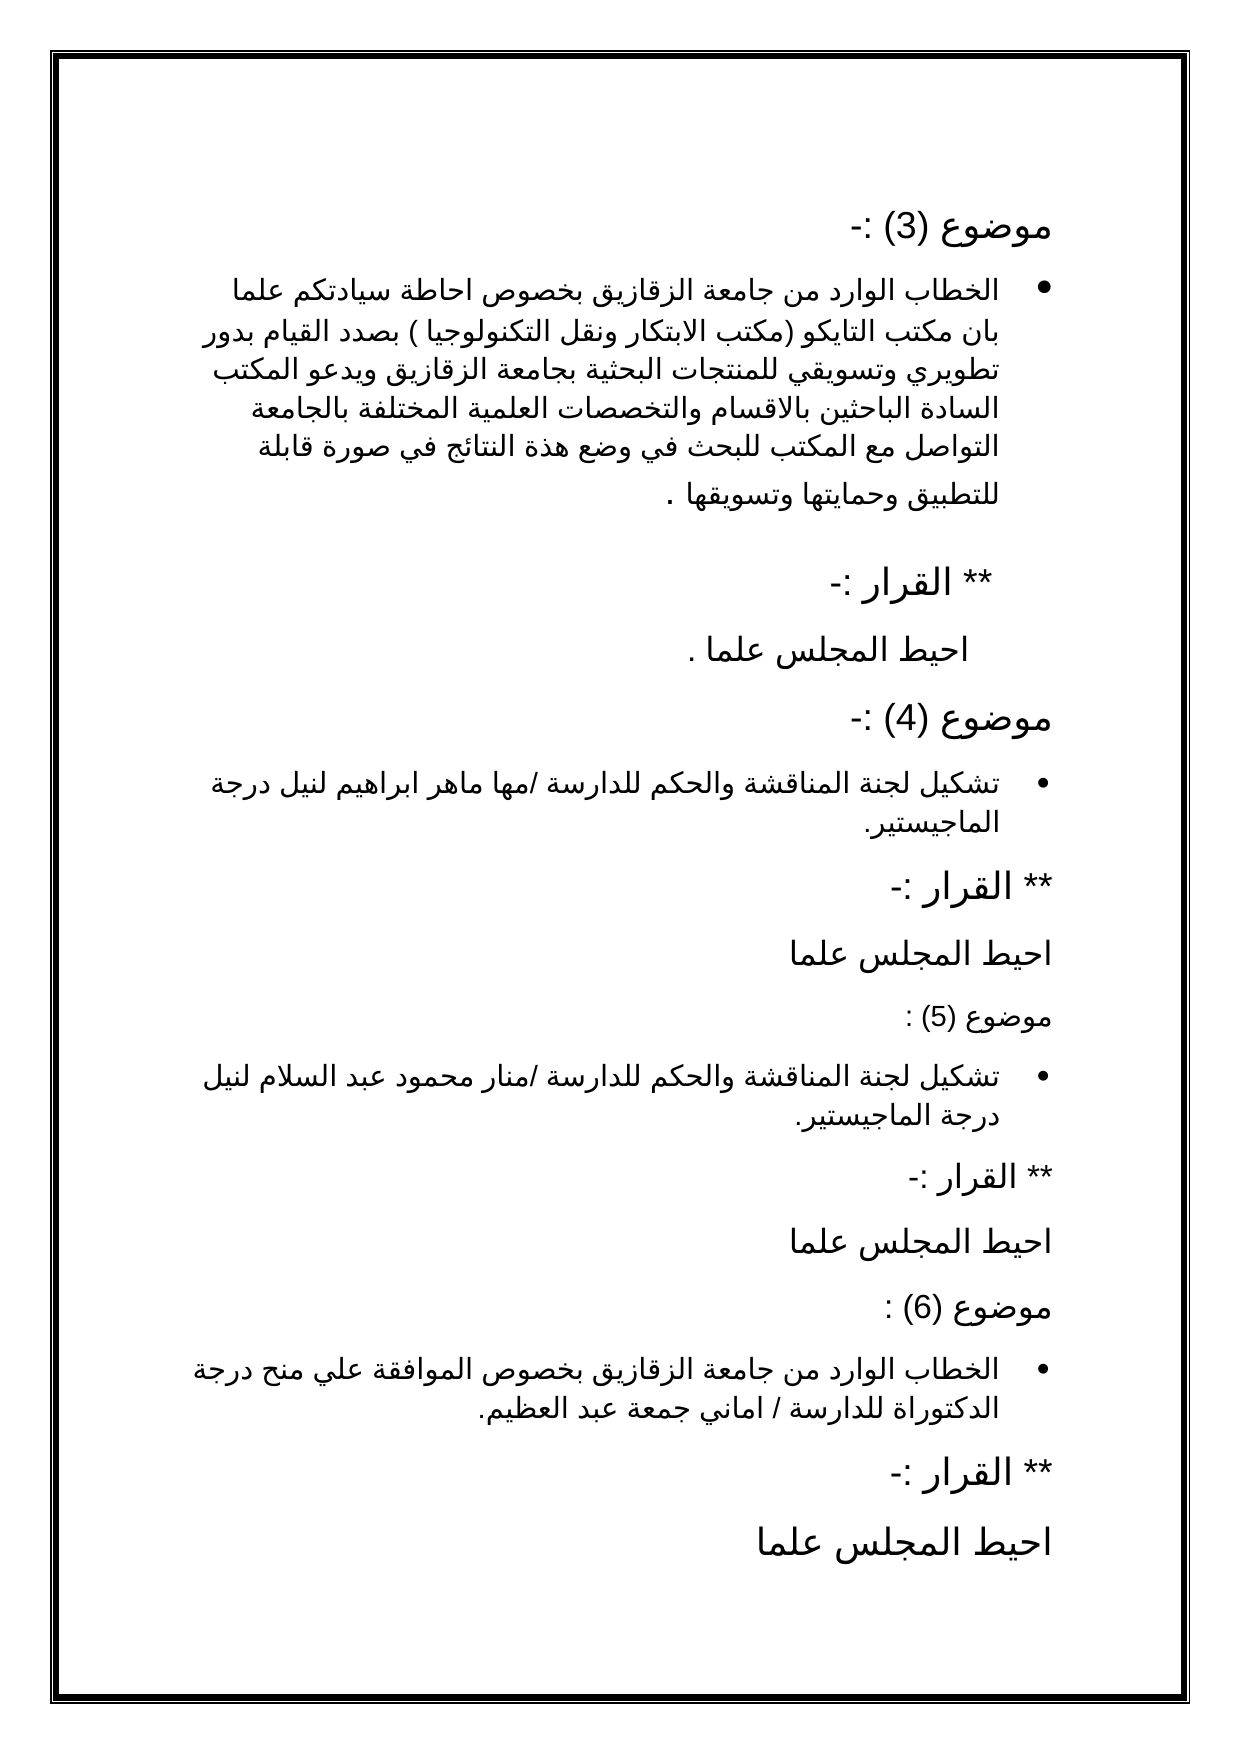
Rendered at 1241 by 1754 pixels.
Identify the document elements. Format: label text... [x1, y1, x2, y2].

text موضوع (5) : [187, 999, 1053, 1033]
list تشكيل لجنة المناقشة والحكم للدارسة /مها ماهر ابراهيم لنيل درجة الماجيستير. [187, 766, 1038, 838]
text احيط المجلس علما [187, 1222, 1053, 1260]
text موضوع (3) :- [187, 203, 1053, 246]
text احيط المجلس علما [187, 934, 1053, 973]
text ** القرار :- [187, 1157, 1053, 1195]
text موضوع (6) : [187, 1287, 1053, 1325]
list الخطاب الوارد من جامعة الزقازيق بخصوص الموافقة علي منح درجة الدكتوراة للدارسة / اماني جمعة عبد العظيم. [187, 1352, 1038, 1424]
text ** القرار :- [187, 864, 1053, 907]
list الخطاب الوارد من جامعة الزقازيق بخصوص احاطة سيادتكم علما بان مكتب التايكو (مكتب الابتكار ونقل التكنولوجيا ) بصدد القيام بدور تطويري وتسويقي للمنتجات البحثية بجامعة الزقازيق ويدعو المكتب السادة الباحثين بالاقسام والتخصصات العلمية المختلفة بالجامعة التواصل مع المكتب للبحث في وضع هذة النتائج في صورة قابلة للتطبيق وحمايتها وتسويقها . [187, 273, 1038, 513]
list ** القرار :- [187, 560, 1001, 603]
text احيط المجلس علما . [187, 630, 1053, 669]
text موضوع (4) :- [187, 695, 1053, 738]
text احيط المجلس علما [187, 1520, 1053, 1563]
list تشكيل لجنة المناقشة والحكم للدارسة /منار محمود عبد السلام لنيل درجة الماجيستير. [187, 1059, 1038, 1131]
text ** القرار :- [187, 1450, 1053, 1493]
